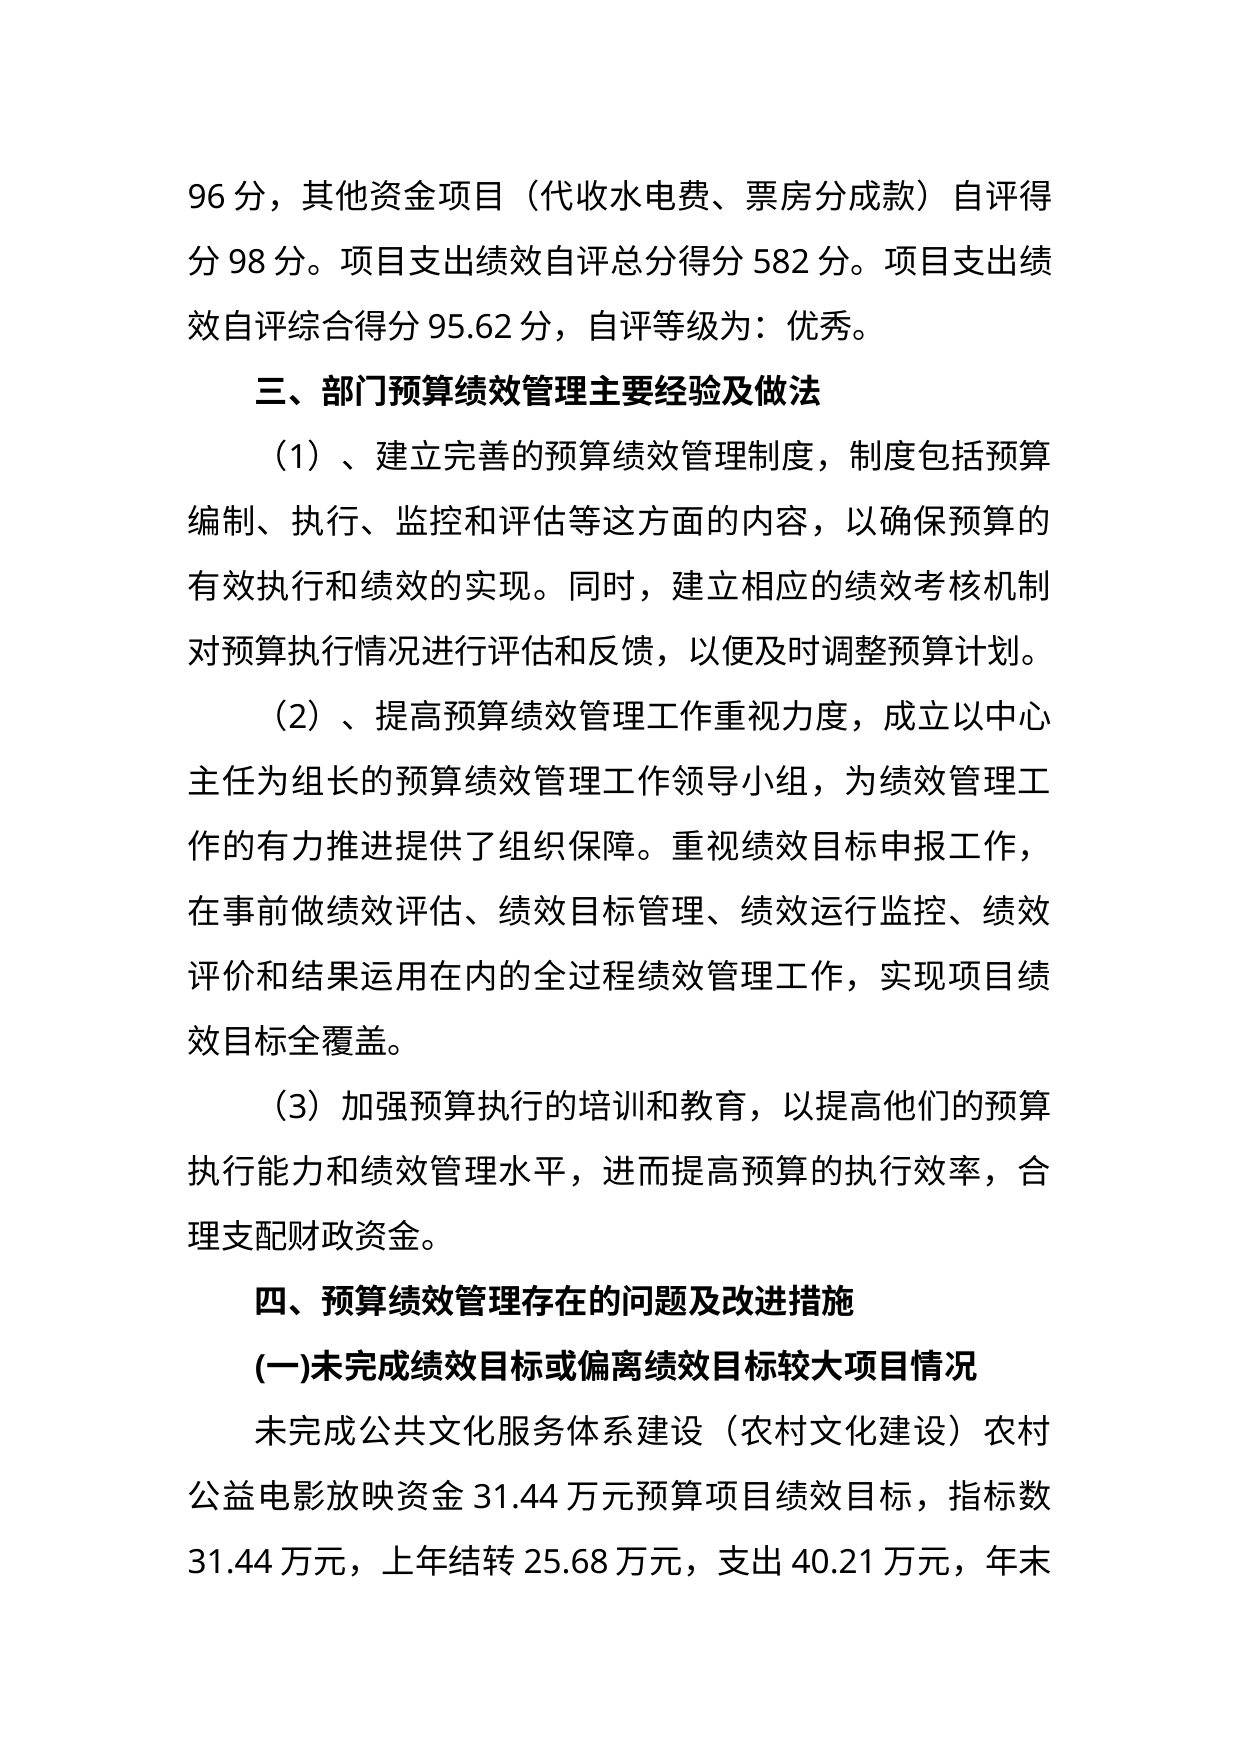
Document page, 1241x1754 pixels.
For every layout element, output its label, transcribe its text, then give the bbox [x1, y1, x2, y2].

text （3）加强预算执行的培训和教育，以提高他们的预算执行能力和绩效管理水平，进而提高预算的执行效率，合理支配财政资金。 [187, 1072, 1053, 1267]
text （2）、提高预算绩效管理工作重视力度，成立以中心主任为组长的预算绩效管理工作领导小组，为绩效管理工作的有力推进提供了组织保障。重视绩效目标申报工作，在事前做绩效评估、绩效目标管理、绩效运行监控、绩效评价和结果运用在内的全过程绩效管理工作，实现项目绩效目标全覆盖。 [187, 682, 1053, 1072]
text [187, 162, 1053, 357]
text （1）、建立完善的预算绩效管理制度，制度包括预算编制、执行、监控和评估等这方面的内容，以确保预算的有效执行和绩效的实现。同时，建立相应的绩效考核机制，对预算执行情况进行评估和反馈，以便及时调整预算计划。 [187, 422, 1053, 682]
text 四、预算绩效管理存在的问题及改进措施 [187, 1267, 1053, 1332]
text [187, 1397, 1053, 1592]
text (一)未完成绩效目标或偏离绩效目标较大项目情况 [187, 1332, 1053, 1397]
text 三、部门预算绩效管理主要经验及做法 [187, 357, 1053, 422]
